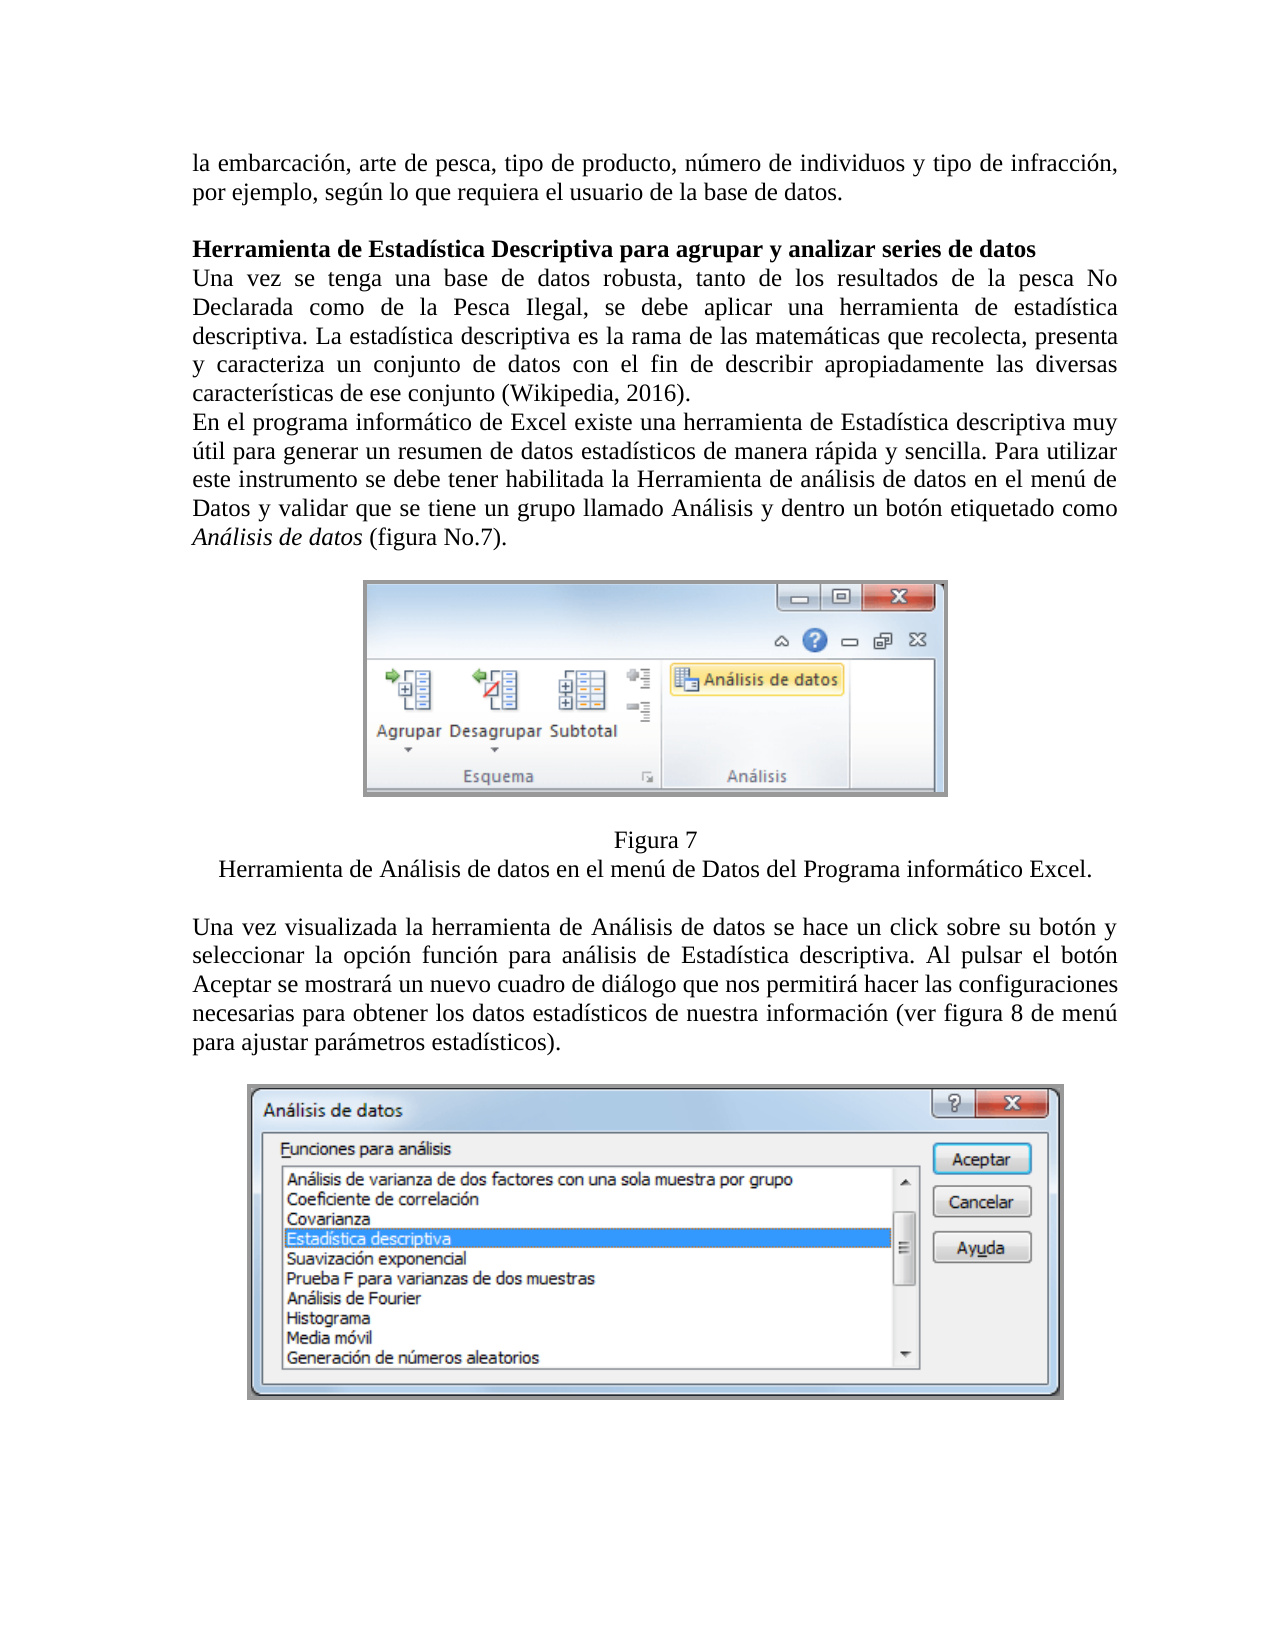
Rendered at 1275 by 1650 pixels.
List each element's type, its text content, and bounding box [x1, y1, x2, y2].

text Una vez visualizada la herramienta de Análisis de datos se hace un click sobre su botón y seleccionar la opción función para análisis de Estadística descriptiva. Al pulsar el botón Aceptar se mostrará un nuevo cuadro de diálogo que nos permitirá hacer las configuraciones necesarias para obtener los datos estadísticos de nuestra información (ver figura 8 de menú para ajustar parámetros estadísticos). [192, 912, 1119, 1055]
picture [367, 584, 944, 792]
text En el programa informático de Excel existe una herramienta de Estadística descriptiva muy útil para generar un resumen de datos estadísticos de manera rápida y sencilla. Para utilizar este instrumento se debe tener habilitada la Herramienta de análisis de datos en el menú de Datos y validar que se tiene un grupo llamado Análisis y dentro un botón etiquetado como Análisis de datos (figura No.7). [192, 407, 1119, 551]
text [192, 148, 1119, 206]
text Figura 7 [192, 825, 1119, 854]
picture [251, 1088, 1060, 1396]
text Herramienta de Estadística Descriptiva para agrupar y analizar series de datos [192, 234, 1119, 263]
text Una vez se tenga una base de datos robusta, tanto de los resultados de la pesca No Declarada como de la Pesca Ilegal, se debe aplicar una herramienta de estadística descriptiva. La estadística descriptiva es la rama de las matemáticas que recolecta, presenta y caracteriza un conjunto de datos con el fin de describir apropiadamente las diversas características de ese conjunto (Wikipedia, 2016). [192, 263, 1119, 407]
text Herramienta de Análisis de datos en el menú de Datos del Programa informático Excel. [192, 854, 1119, 883]
